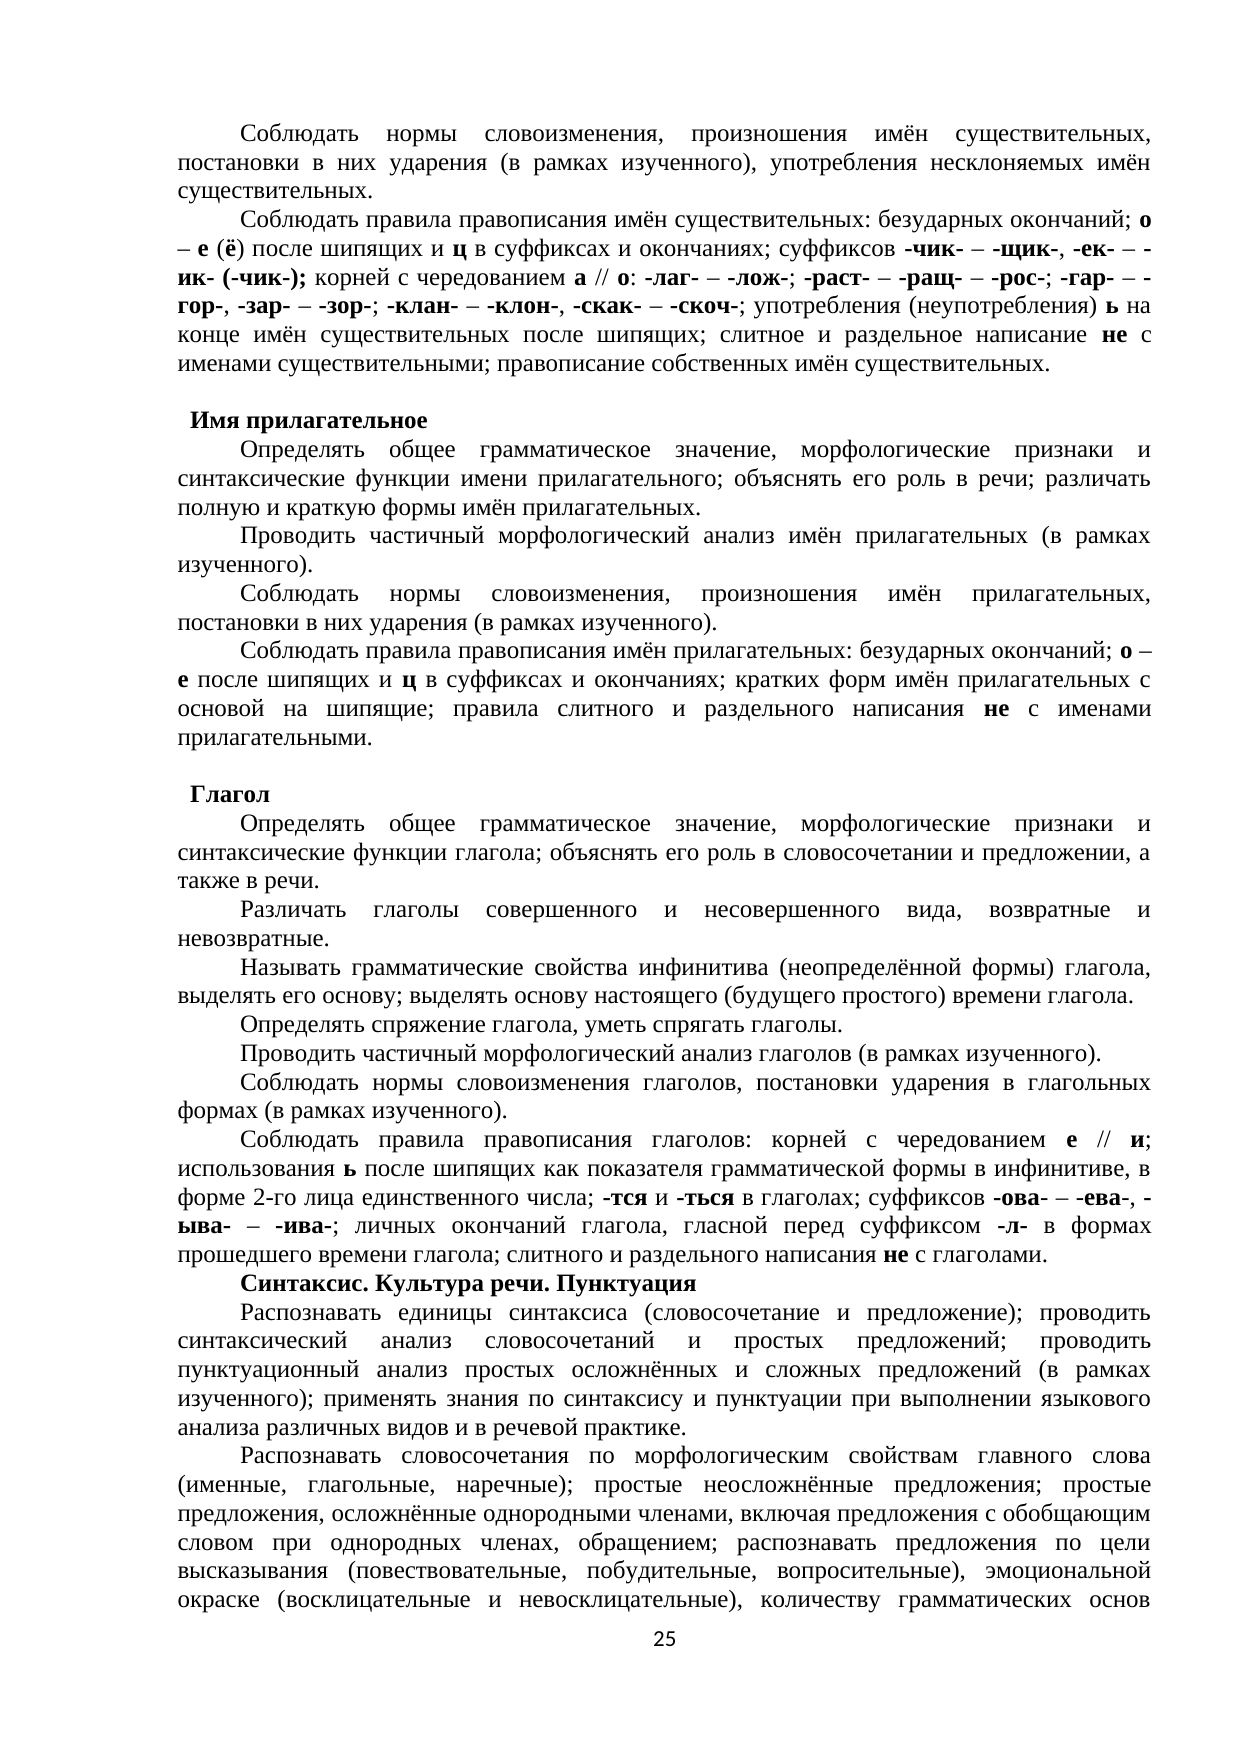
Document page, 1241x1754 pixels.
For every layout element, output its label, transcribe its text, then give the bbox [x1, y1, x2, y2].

text Проводить частичный морфологический анализ имён прилагательных (в рамках изученного). [177, 521, 1152, 578]
text Определять спряжение глагола, уметь спрягать глаголы. [177, 1009, 1152, 1038]
text Соблюдать правила правописания имён прилагательных: безударных окончаний; о – е после шипящих и ц в суффиксах и окончаниях; кратких форм имён прилагательных с основой на шипящие; правила слитного и раздельного написания не с именами прилагательными. [177, 636, 1152, 751]
text Различать глаголы совершенного и несовершенного вида, возвратные и невозвратные. [177, 894, 1152, 952]
text Соблюдать нормы словоизменения, произношения имён существительных, постановки в них ударения (в рамках изученного), употребления несклоняемых имён существительных. [177, 118, 1152, 204]
text Соблюдать правила правописания глаголов: корней с чередованием е // и; использования ь после шипящих как показателя грамматической формы в инфинитиве, в форме 2-го лица единственного числа; -тся и -ться в глаголах; суффиксов -ова- – -ева-, -ыва- – -ива-; личных окончаний глагола, гласной перед суффиксом -л- в формах прошедшего времени глагола; слитного и раздельного написания не с глаголами. [177, 1124, 1152, 1268]
text Соблюдать правила правописания имён существительных: безударных окончаний; о – е (ё) после шипящих и ц в суффиксах и окончаниях; суффиксов -чик- – -щик-, -ек- – -ик- (-чик-); корней с чередованием а // о: -лаг- – -лож-; -раст- – -ращ- – -рос-; -гар- – -гор-, -зар- – -зор-; -клан- – -клон-, -скак- – -скоч-; употребления (неупотребления) ь на конце имён существительных после шипящих; слитное и раздельное написание не с именами существительными; правописание собственных имён существительных. [177, 204, 1152, 377]
text Имя прилагательное [190, 406, 1152, 434]
text Распознавать единицы синтаксиса (словосочетание и предложение); проводить синтаксический анализ словосочетаний и простых предложений; проводить пунктуационный анализ простых осложнённых и сложных предложений (в рамках изученного); применять знания по синтаксису и пунктуации при выполнении языкового анализа различных видов и в речевой практике. [177, 1297, 1152, 1441]
text Определять общее грамматическое значение, морфологические признаки и синтаксические функции имени прилагательного; объяснять его роль в речи; различать полную и краткую формы имён прилагательных. [177, 434, 1152, 521]
text Соблюдать нормы словоизменения глаголов, постановки ударения в глагольных формах (в рамках изученного). [177, 1067, 1152, 1124]
text Глагол [190, 779, 1152, 808]
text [177, 1441, 1152, 1613]
text Называть грамматические свойства инфинитива (неопределённой формы) глагола, выделять его основу; выделять основу настоящего (будущего простого) времени глагола. [177, 952, 1152, 1009]
text Определять общее грамматическое значение, морфологические признаки и синтаксические функции глагола; объяснять его роль в словосочетании и предложении, а также в речи. [177, 808, 1152, 894]
text Соблюдать нормы словоизменения, произношения имён прилагательных, постановки в них ударения (в рамках изучен­ного). [177, 578, 1152, 636]
text Проводить частичный морфологический анализ глаголов (в рамках изученного). [177, 1038, 1152, 1067]
text Синтаксис. Культура речи. Пунктуация [177, 1268, 1152, 1297]
